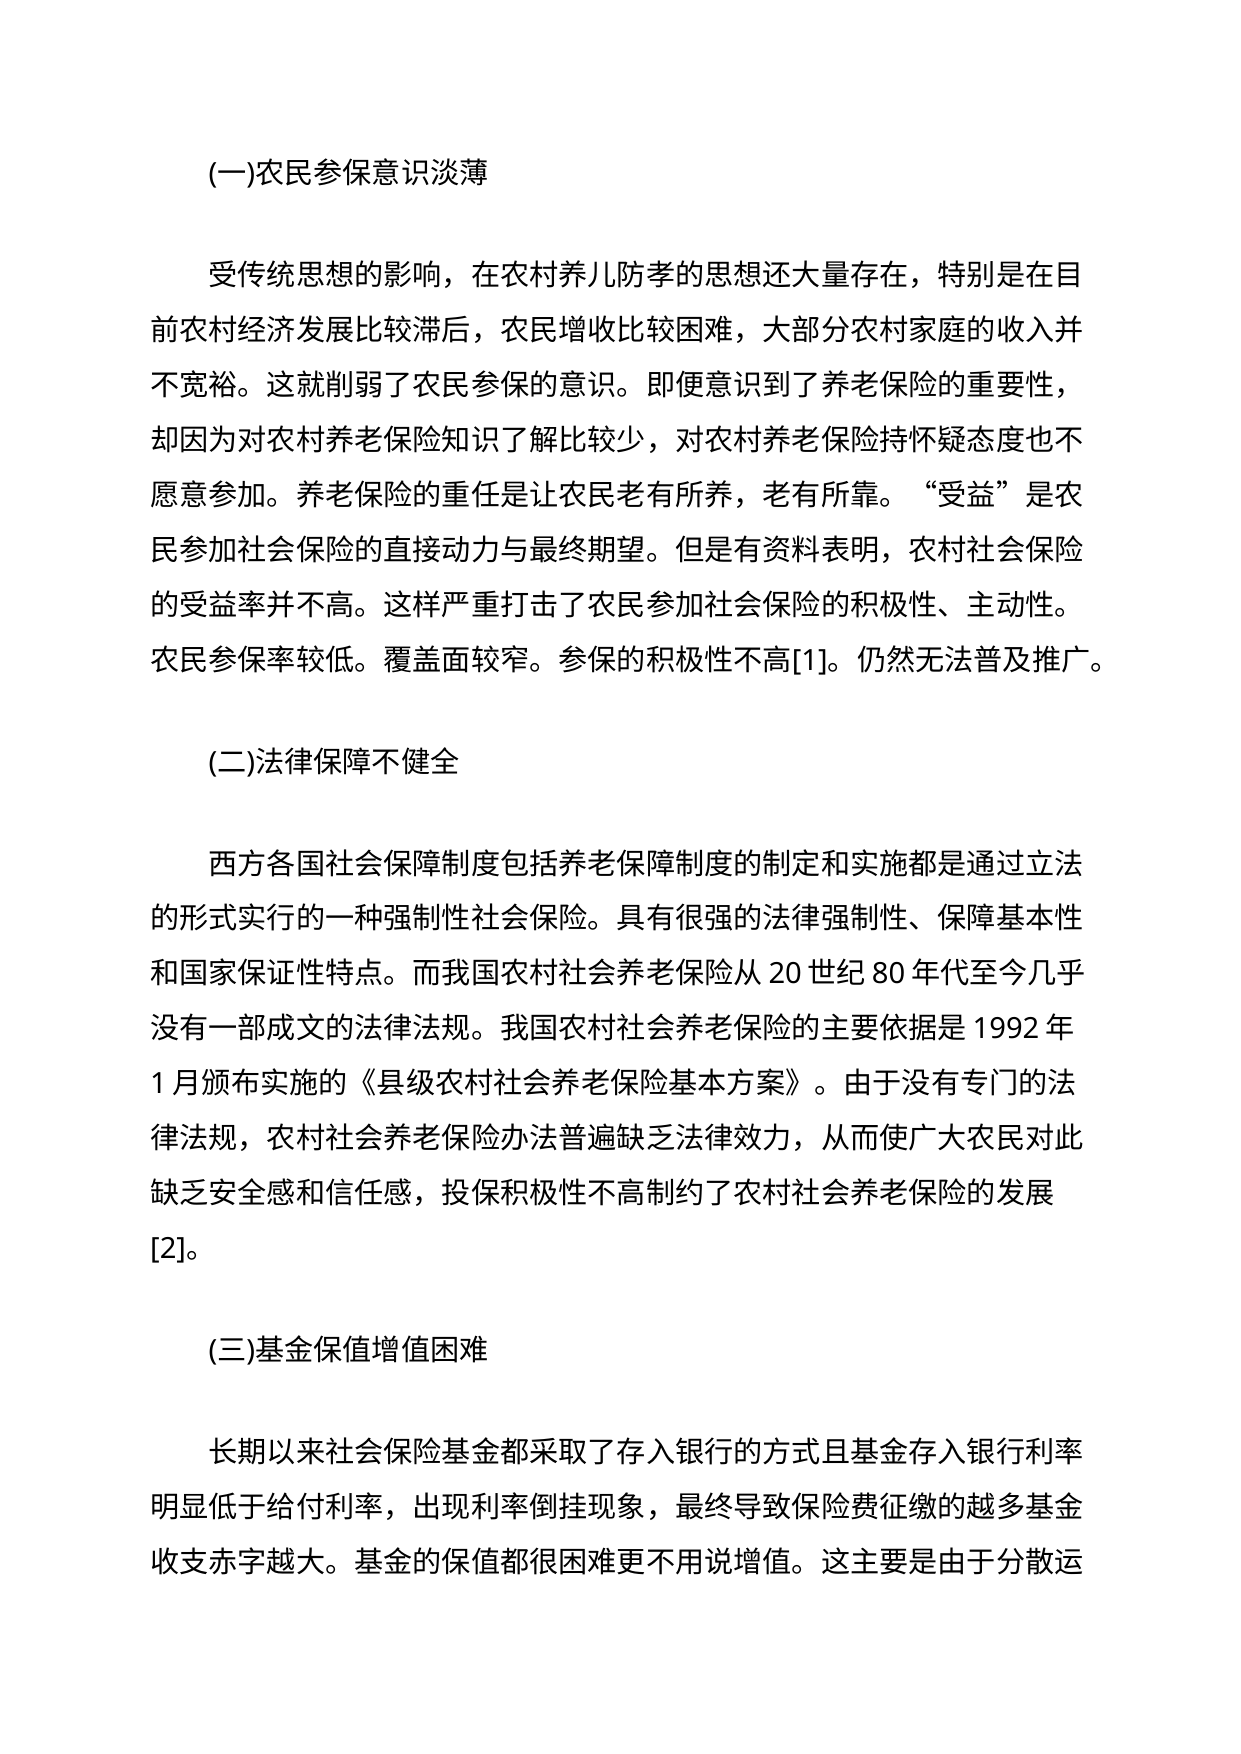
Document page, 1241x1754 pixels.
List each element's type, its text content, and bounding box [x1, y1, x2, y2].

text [150, 1429, 1090, 1581]
text (二)法律保障不健全 [150, 738, 1090, 781]
text (三)基金保值增值困难 [150, 1327, 1090, 1369]
text 受传统思想的影响，在农村养儿防孝的思想还大量存在，特别是在目前农村经济发展比较滞后，农民增收比较困难，大部分农村家庭的收入并不宽裕。这就削弱了农民参保的意识。即便意识到了养老保险的重要性，却因为对农村养老保险知识了解比较少，对农村养老保险持怀疑态度也不愿意参加。养老保险的重任是让农民老有所养，老有所靠。“受益”是农民参加社会保险的直接动力与最终期望。但是有资料表明，农村社会保险的受益率并不高。这样严重打击了农民参加社会保险的积极性、主动性。农民参保率较低。覆盖面较窄。参保的积极性不高[1]。仍然无法普及推广。 [150, 252, 1090, 679]
text (一)农民参保意识淡薄 [150, 150, 1090, 192]
text 西方各国社会保障制度包括养老保障制度的制定和实施都是通过立法的形式实行的一种强制性社会保险。具有很强的法律强制性、保障基本性和国家保证性特点。而我国农村社会养老保险从20世纪80年代至今几乎没有一部成文的法律法规。我国农村社会养老保险的主要依据是1992年1月颁布实施的《县级农村社会养老保险基本方案》。由于没有专门的法律法规，农村社会养老保险办法普遍缺乏法律效力，从而使广大农民对此缺乏安全感和信任感，投保积极性不高制约了农村社会养老保险的发展[2]。 [150, 840, 1090, 1267]
